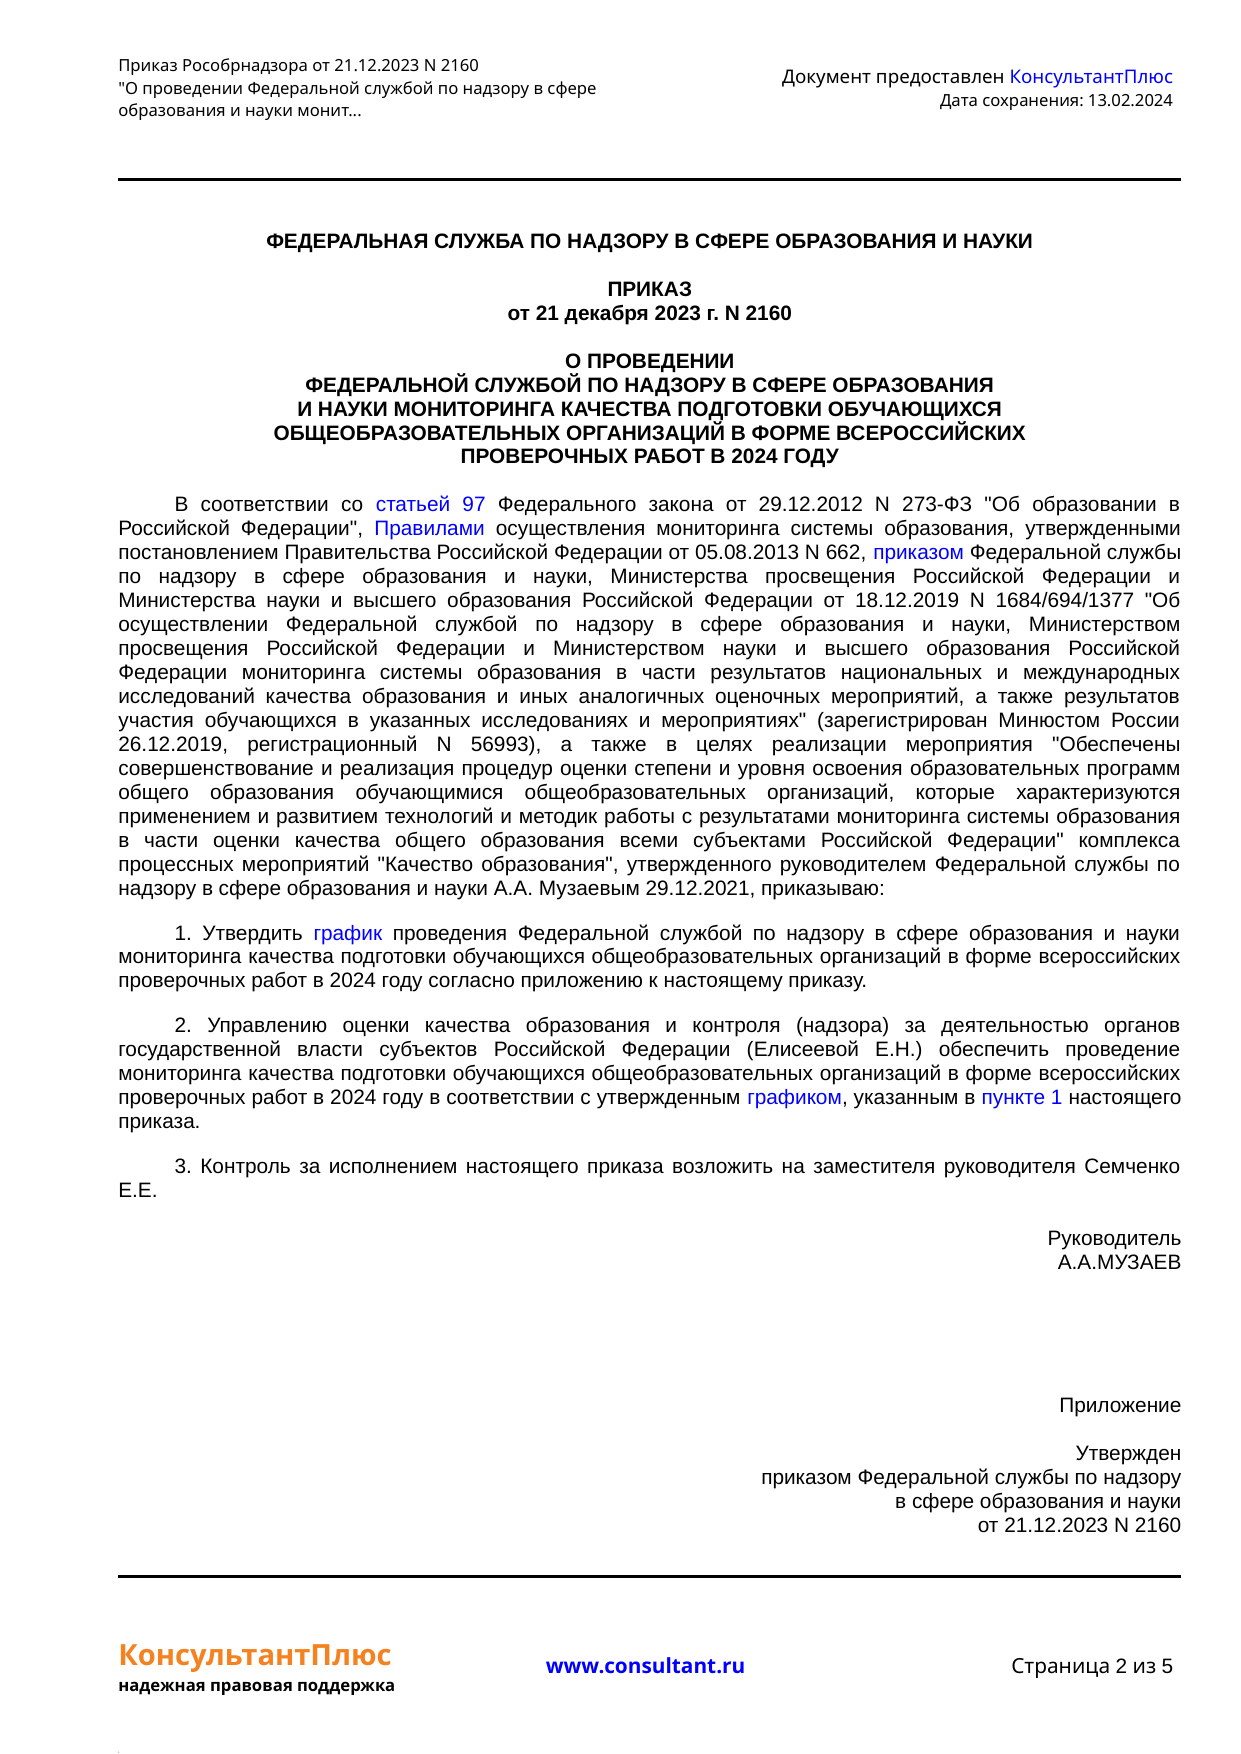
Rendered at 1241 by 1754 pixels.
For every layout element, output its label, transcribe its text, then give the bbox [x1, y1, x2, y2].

title ОБЩЕОБРАЗОВАТЕЛЬНЫХ ОРГАНИЗАЦИЙ В ФОРМЕ ВСЕРОССИЙСКИХ [118, 420, 1181, 444]
title И НАУКИ МОНИТОРИНГА КАЧЕСТВА ПОДГОТОВКИ ОБУЧАЮЩИХСЯ [118, 396, 1181, 420]
text 2. Управлению оценки качества образования и контроля (надзора) за деятельностью органов государственной власти субъектов Российской Федерации (Елисеевой Е.Н.) обеспечить проведение мониторинга качества подготовки обучающихся общеобразовательных организаций в форме всероссийских проверочных работ в 2024 году в соответствии с утвержденным графиком, указанным в пункте 1 настоящего приказа. [118, 1013, 1181, 1133]
text Руководитель [118, 1226, 1181, 1249]
title ПРОВЕРОЧНЫХ РАБОТ В 2024 ГОДУ [118, 444, 1181, 468]
title О ПРОВЕДЕНИИ [118, 348, 1181, 372]
text Приложение [118, 1393, 1181, 1417]
title ПРИКАЗ [118, 277, 1181, 301]
text 3. Контроль за исполнением настоящего приказа возложить на заместителя руководителя Семченко Е.Е. [118, 1154, 1181, 1202]
text Утвержден [118, 1441, 1181, 1465]
text от 21.12.2023 N 2160 [118, 1513, 1181, 1537]
title ФЕДЕРАЛЬНАЯ СЛУЖБА ПО НАДЗОРУ В СФЕРЕ ОБРАЗОВАНИЯ И НАУКИ [118, 229, 1181, 253]
text А.А.МУЗАЕВ [118, 1249, 1181, 1273]
title от 21 декабря 2023 г. N 2160 [118, 301, 1181, 324]
text в сфере образования и науки [118, 1489, 1181, 1513]
text В соответствии со статьей 97 Федерального закона от 29.12.2012 N 273-ФЗ "Об образовании в Российской Федерации", Правилами осуществления мониторинга системы образования, утвержденными постановлением Правительства Российской Федерации от 05.08.2013 N 662, приказом Федеральной службы по надзору в сфере образования и науки, Министерства просвещения Российской Федерации и Министерства науки и высшего образования Российской Федерации от 18.12.2019 N 1684/694/1377 "Об осуществлении Федеральной службой по надзору в сфере образования и науки, Министерством просвещения Российской Федерации и Министерством науки и высшего образования Российской Федерации мониторинга системы образования в части результатов национальных и международных исследований качества образования и иных аналогичных оценочных мероприятий, а также результатов участия обучающихся в указанных исследованиях и мероприятиях" (зарегистрирован Минюстом России 26.12.2019, регистрационный N 56993), а также в целях реализации мероприятия "Обеспечены совершенствование и реализация процедур оценки степени и уровня освоения образовательных программ общего образования обучающимися общеобразовательных организаций, которые характеризуются применением и развитием технологий и методик работы с результатами мониторинга системы образования в части оценки качества общего образования всеми субъектами Российской Федерации" комплекса процессных мероприятий "Качество образования", утвержденного руководителем Федеральной службы по надзору в сфере образования и науки А.А. Музаевым 29.12.2021, приказываю: [118, 492, 1181, 899]
text приказом Федеральной службы по надзору [118, 1465, 1181, 1489]
text 1. Утвердить график проведения Федеральной службой по надзору в сфере образования и науки мониторинга качества подготовки обучающихся общеобразовательных организаций в форме всероссийских проверочных работ в 2024 году согласно приложению к настоящему приказу. [118, 920, 1181, 992]
title ФЕДЕРАЛЬНОЙ СЛУЖБОЙ ПО НАДЗОРУ В СФЕРЕ ОБРАЗОВАНИЯ [118, 372, 1181, 396]
